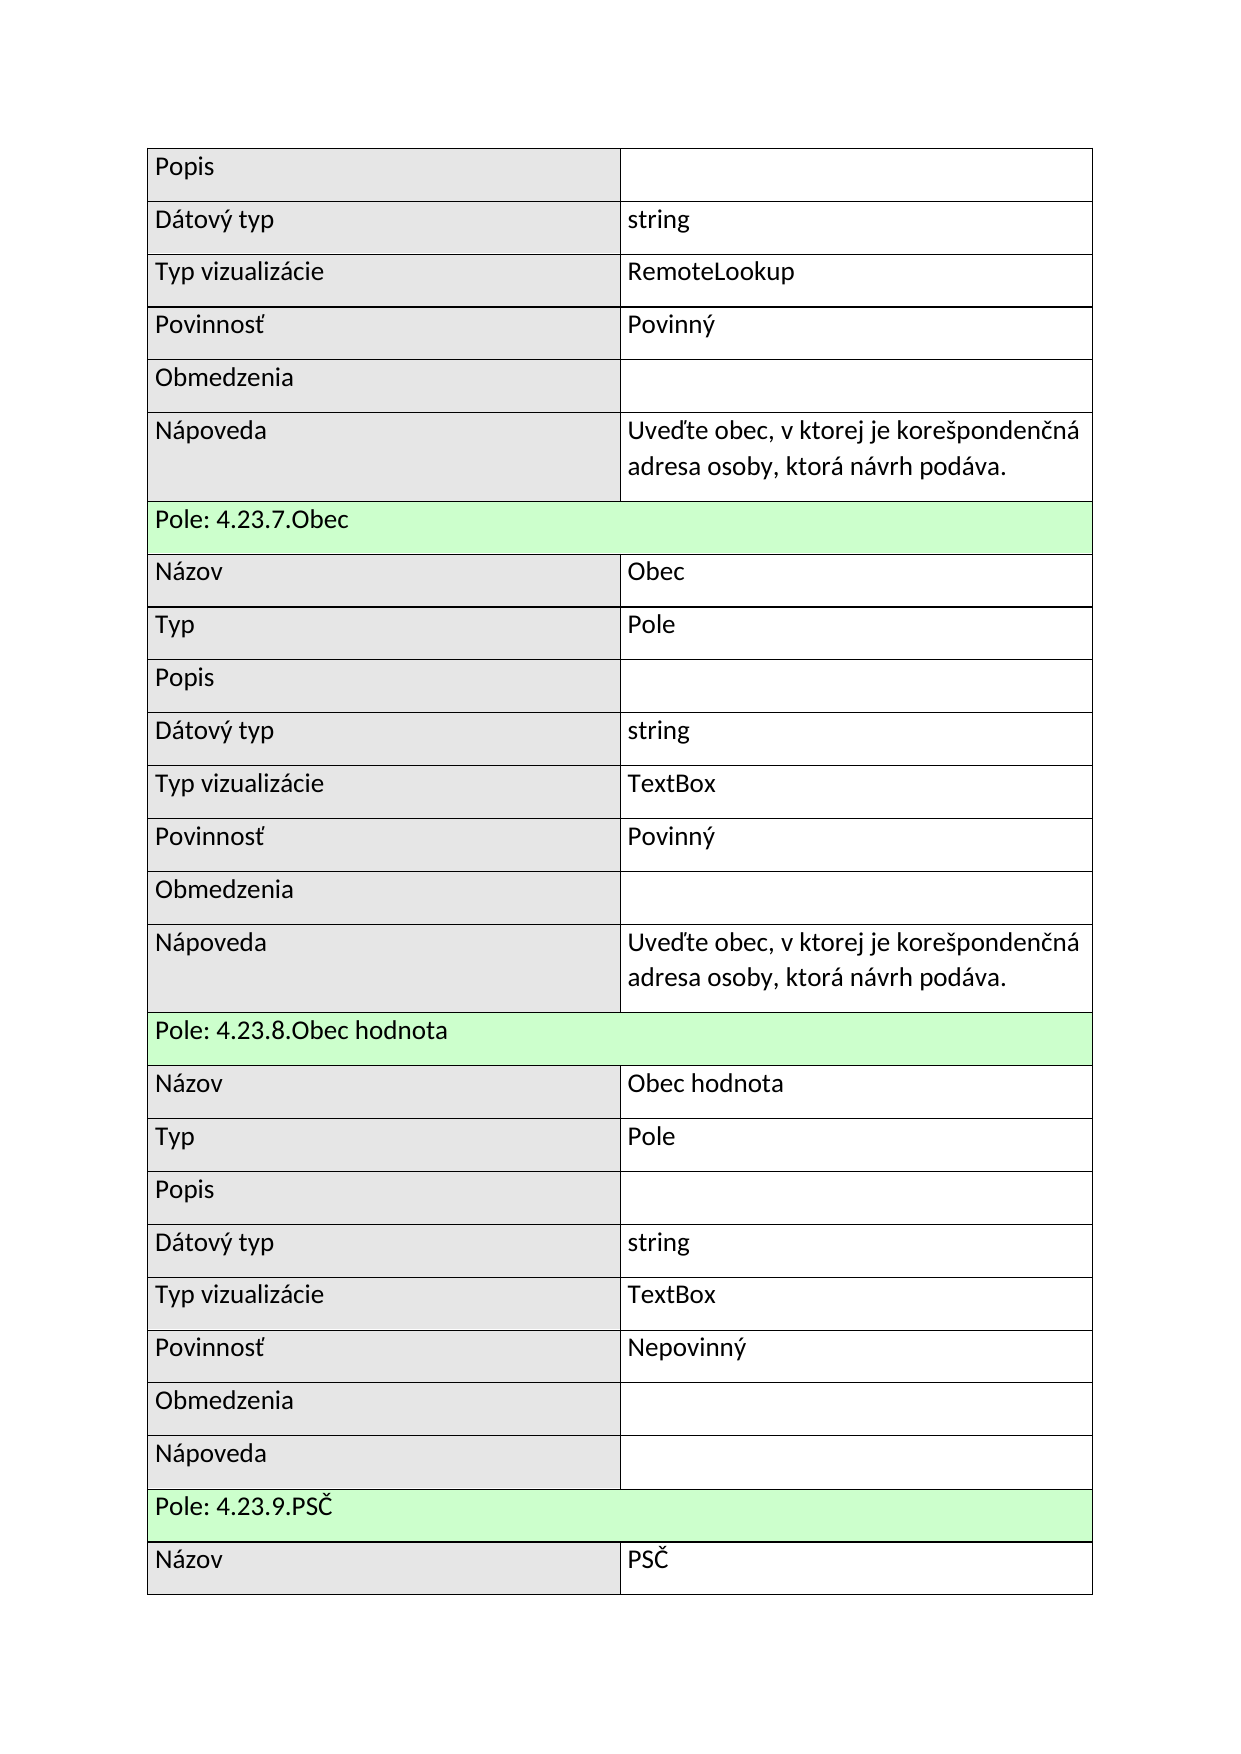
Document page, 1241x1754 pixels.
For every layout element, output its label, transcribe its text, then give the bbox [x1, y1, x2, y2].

table_cell Popis [148, 149, 620, 201]
table_cell string [621, 1225, 1092, 1277]
table_cell Pole: 4.23.7.Obec [148, 502, 1092, 553]
table_cell Typ vizualizácie [148, 766, 620, 818]
table_cell Povinnosť [148, 308, 620, 359]
table_cell Názov [148, 1066, 620, 1118]
table_cell Povinnosť [148, 1331, 620, 1382]
table_cell Názov [148, 555, 620, 606]
table_cell Názov [148, 1543, 620, 1594]
table_cell [621, 1383, 1092, 1435]
table_cell Nápoveda [148, 413, 620, 501]
table_cell Dátový typ [148, 202, 620, 253]
table_cell Obmedzenia [148, 360, 620, 412]
table_cell Uveďte obec, v ktorej je korešpondenčná adresa osoby, ktorá návrh podáva. [621, 925, 1092, 1012]
table_cell Popis [148, 660, 620, 712]
table_cell TextBox [621, 766, 1092, 818]
table_cell string [621, 202, 1092, 253]
table_cell [621, 149, 1092, 201]
table_cell Dátový typ [148, 1225, 620, 1277]
table_cell [621, 360, 1092, 412]
table_cell [621, 1172, 1092, 1224]
table_cell Uveďte obec, v ktorej je korešpondenčná adresa osoby, ktorá návrh podáva. [621, 413, 1092, 501]
table_cell Popis [148, 1172, 620, 1224]
table_cell RemoteLookup [621, 255, 1092, 306]
table_cell Povinný [621, 819, 1092, 871]
table_cell TextBox [621, 1278, 1092, 1329]
table_cell Povinný [621, 308, 1092, 359]
table_cell Obec hodnota [621, 1066, 1092, 1118]
table_cell Obmedzenia [148, 872, 620, 924]
table_cell Povinnosť [148, 819, 620, 871]
table_cell [621, 1436, 1092, 1488]
table_cell Obmedzenia [148, 1383, 620, 1435]
table_cell Pole: 4.23.9.PSČ [148, 1490, 1092, 1541]
table_cell Nápoveda [148, 1436, 620, 1488]
table_cell Typ vizualizácie [148, 1278, 620, 1329]
table_cell Nepovinný [621, 1331, 1092, 1382]
table_cell Pole [621, 608, 1092, 659]
table_cell Pole [621, 1119, 1092, 1171]
table_cell Typ vizualizácie [148, 255, 620, 306]
table_cell Obec [621, 555, 1092, 606]
table_cell string [621, 713, 1092, 765]
table_cell Pole: 4.23.8.Obec hodnota [148, 1013, 1092, 1065]
table_cell Nápoveda [148, 925, 620, 1012]
table_cell Dátový typ [148, 713, 620, 765]
table_cell [621, 872, 1092, 924]
table_cell Typ [148, 1119, 620, 1171]
table_cell Typ [148, 608, 620, 659]
table_cell PSČ [621, 1543, 1092, 1594]
table_cell [621, 660, 1092, 712]
